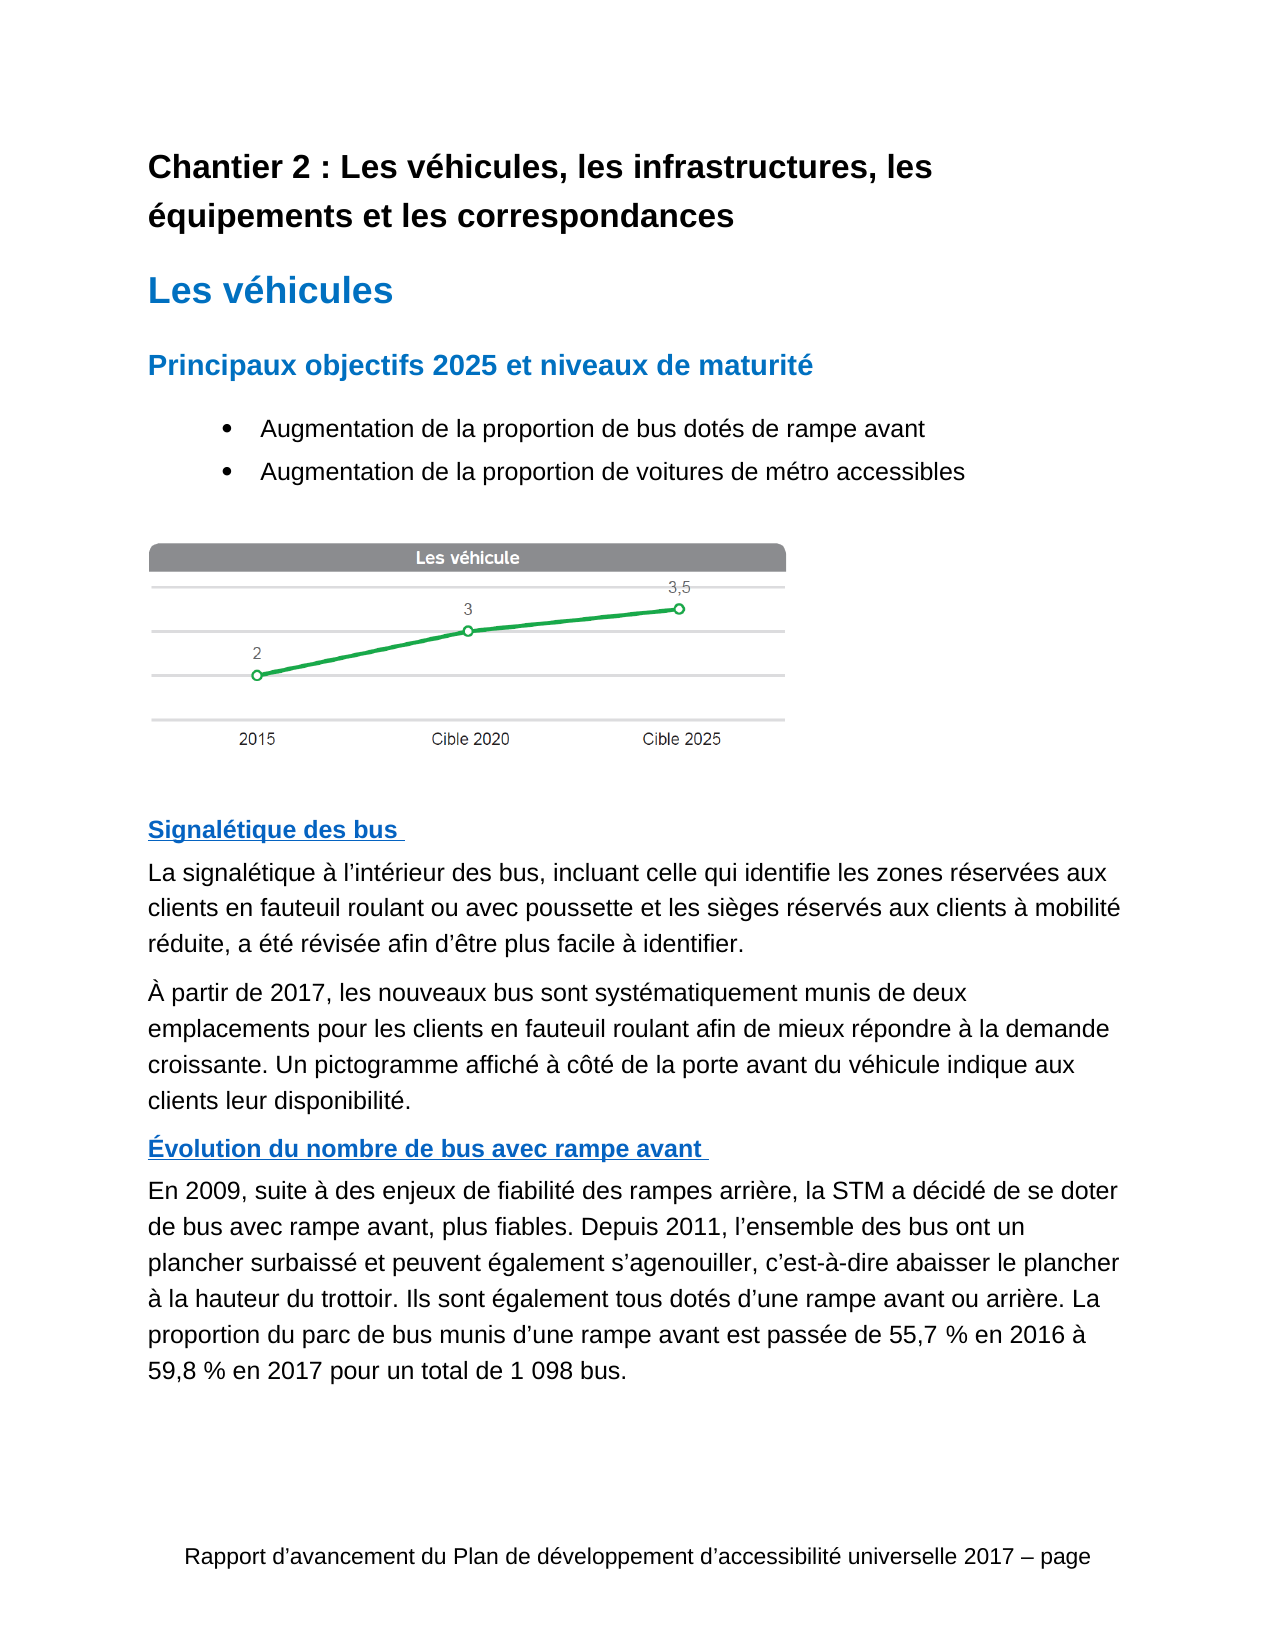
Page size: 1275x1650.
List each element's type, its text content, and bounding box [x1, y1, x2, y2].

subtitle Signalétique des bus [148, 815, 1127, 844]
picture [147, 541, 788, 747]
subtitle Chantier 2 : Les véhicules, les infrastructures, les équipements et les correspondances [148, 148, 1127, 234]
text Augmentation de la proportion de bus dotés de rampe avant [223, 414, 1127, 443]
text Les véhicules [148, 269, 1127, 312]
text À partir de 2017, les nouveaux bus sont systématiquement munis de deux emplacements pour les clients en fauteuil roulant afin de mieux répondre à la demande croissante. Un pictogramme affiché à côté de la porte avant du véhicule indique aux clients leur disponibilité. [148, 978, 1127, 1114]
text La signalétique à l’intérieur des bus, incluant celle qui identifie les zones réservées aux clients en fauteuil roulant ou avec poussette et les sièges réservés aux clients à mobilité réduite, a été révisée afin d’être plus facile à identifier. [148, 857, 1127, 958]
text Augmentation de la proportion de voitures de métro accessibles [223, 457, 1127, 486]
text Principaux objectifs 2025 et niveaux de maturité [148, 347, 1127, 381]
text En 2009, suite à des enjeux de fiabilité des rampes arrière, la STM a décidé de se doter de bus avec rampe avant, plus fiables. Depuis 2011, l’ensemble des bus ont un plancher surbaissé et peuvent également s’agenouiller, c’est-à-dire abaisser le plancher à la hauteur du trottoir. Ils sont également tous dotés d’une rampe avant ou arrière. La proportion du parc de bus munis d’une rampe avant est passée de 55,7 % en 2016 à 59,8 % en 2017 pour un total de 1 098 bus. [148, 1176, 1127, 1385]
subtitle Évolution du nombre de bus avec rampe avant [148, 1134, 1127, 1163]
